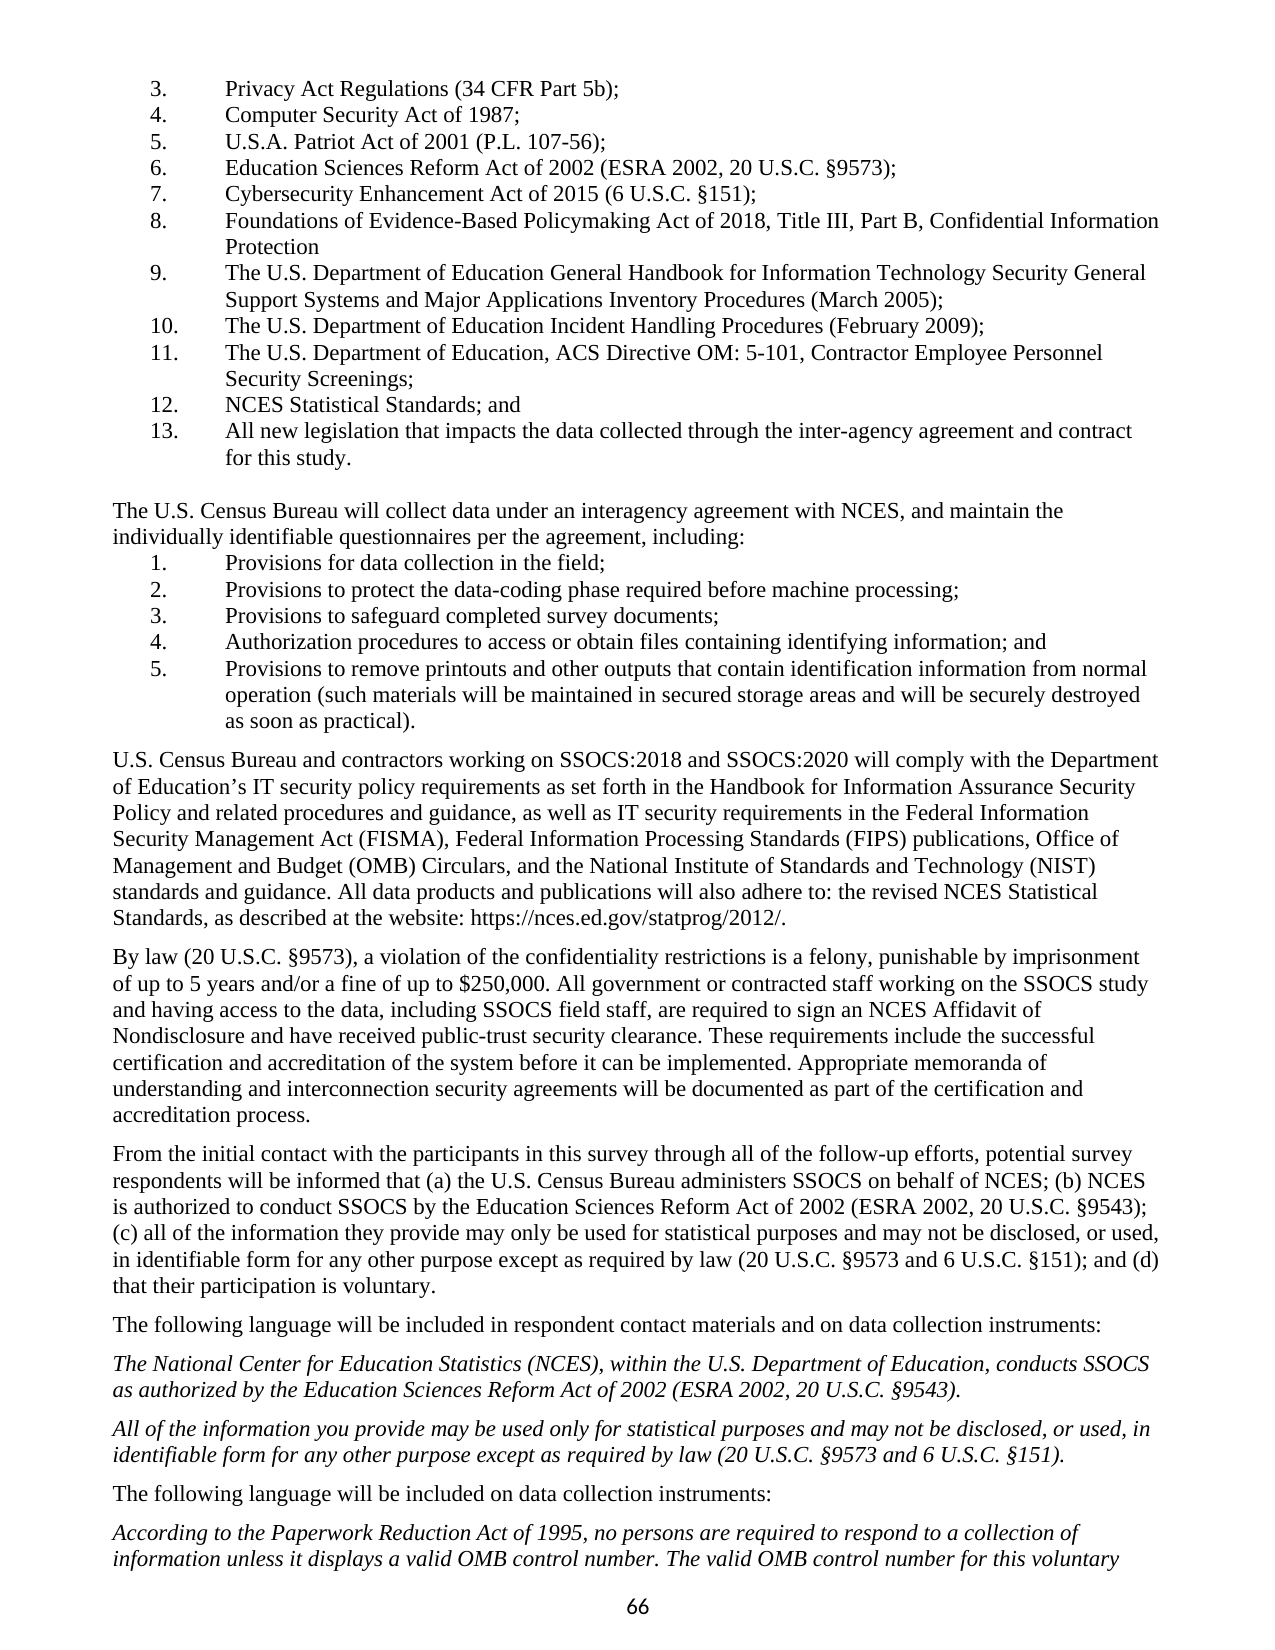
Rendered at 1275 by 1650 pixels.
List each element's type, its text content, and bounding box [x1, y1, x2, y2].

text The National Center for Education Statistics (NCES), within the U.S. Department of Education, conducts SSOCS as authorized by the Education Sciences Reform Act of 2002 (ESRA 2002, 20 U.S.C. §9543). [112, 1350, 1162, 1402]
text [112, 1519, 1162, 1572]
list All new legislation that impacts the data collected through the inter-agency agreement and contract for this study. [150, 418, 1162, 470]
list The U.S. Department of Education Incident Handling Procedures (February 2009); [150, 312, 1162, 338]
text The U.S. Census Bureau will collect data under an interagency agreement with NCES, and maintain the individually identifiable questionnaires per the agreement, including: [112, 497, 1162, 549]
text By law (20 U.S.C. §9573), a violation of the confidentiality restrictions is a felony, punishable by imprisonment of up to 5 years and/or a fine of up to $250,000. All government or contracted staff working on the SSOCS study and having access to the data, including SSOCS field staff, are required to sign an NCES Affidavit of Nondisclosure and have received public-trust security clearance. These requirements include the successful certification and accreditation of the system before it can be implemented. Appropriate memoranda of understanding and interconnection security agreements will be documented as part of the certification and accreditation process. [112, 943, 1162, 1128]
list Cybersecurity Enhancement Act of 2015 (6 U.S.C. §151); [150, 180, 1162, 207]
list Provisions to safeguard completed survey documents; [150, 602, 1162, 628]
text U.S. Census Bureau and contractors working on SSOCS:2018 and SSOCS:2020 will comply with the Department of Education’s IT security policy requirements as set forth in the Handbook for Information Assurance Security Policy and related procedures and guidance, as well as IT security requirements in the Federal Information Security Management Act (FISMA), Federal Information Processing Standards (FIPS) publications, Office of Management and Budget (OMB) Circulars, and the National Institute of Standards and Technology (NIST) standards and guidance. All data products and publications will also adhere to: the revised NCES Statistical Standards, as described at the website: https://nces.ed.gov/statprog/2012/. [112, 746, 1162, 931]
list The U.S. Department of Education General Handbook for Information Technology Security General Support Systems and Major Applications Inventory Procedures (March 2005); [150, 259, 1162, 312]
text All of the information you provide may be used only for statistical purposes and may not be disclosed, or used, in identifiable form for any other purpose except as required by law (20 U.S.C. §9573 and 6 U.S.C. §151). [112, 1415, 1162, 1468]
list Authorization procedures to access or obtain files containing identifying information; and [150, 628, 1162, 655]
list Provisions to remove printouts and other outputs that contain identification information from normal operation (such materials will be maintained in secured storage areas and will be securely destroyed as soon as practical). [150, 655, 1162, 734]
text The following language will be included in respondent contact materials and on data collection instruments: [112, 1311, 1162, 1337]
list Provisions to protect the data-coding phase required before machine processing; [150, 576, 1162, 602]
list NCES Statistical Standards; and [150, 391, 1162, 418]
text From the initial contact with the participants in this survey through all of the follow-up efforts, potential survey respondents will be informed that (a) the U.S. Census Bureau administers SSOCS on behalf of NCES; (b) NCES is authorized to conduct SSOCS by the Education Sciences Reform Act of 2002 (ESRA 2002, 20 U.S.C. §9543); (c) all of the information they provide may only be used for statistical purposes and may not be disclosed, or used, in identifiable form for any other purpose except as required by law (20 U.S.C. §9573 and 6 U.S.C. §151); and (d) that their participation is voluntary. [112, 1140, 1162, 1298]
list Computer Security Act of 1987; [150, 101, 1162, 128]
list U.S.A. Patriot Act of 2001 (P.L. 107-56); [150, 128, 1162, 154]
list Provisions for data collection in the field; [150, 549, 1162, 576]
list Privacy Act Regulations (34 CFR Part 5b); [150, 75, 1162, 101]
text The following language will be included on data collection instruments: [112, 1480, 1162, 1507]
list Education Sciences Reform Act of 2002 (ESRA 2002, 20 U.S.C. §9573); [150, 154, 1162, 180]
list The U.S. Department of Education, ACS Directive OM: 5-101, Contractor Employee Personnel Security Screenings; [150, 338, 1162, 391]
list Foundations of Evidence-Based Policymaking Act of 2018, Title III, Part B, Confidential Information Protection [150, 207, 1162, 259]
